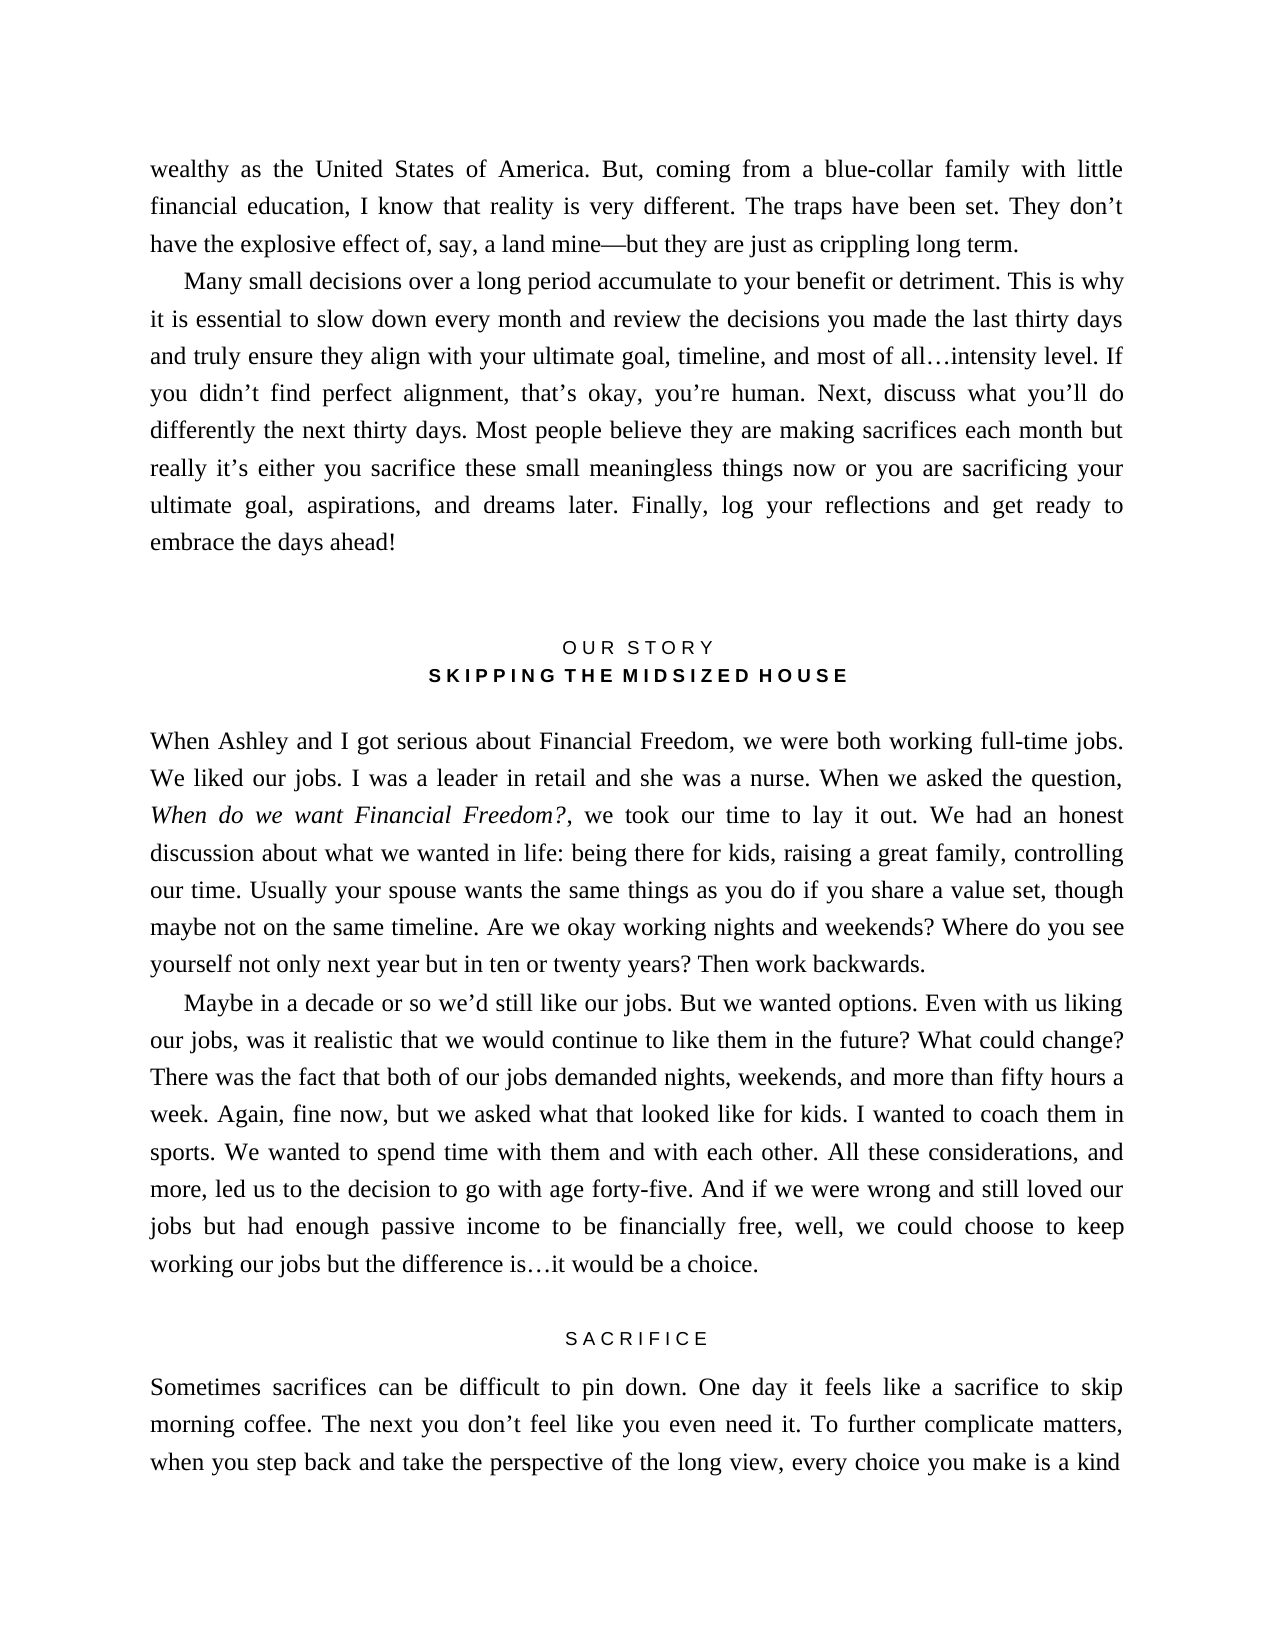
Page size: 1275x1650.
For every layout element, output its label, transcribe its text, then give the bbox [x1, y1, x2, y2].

text Maybe in a decade or so we’d still like our jobs. But we wanted options. Even with us liking our jobs, was it realistic that we would continue to like them in the future? What could change? There was the fact that both of our jobs demanded nights, weekends, and more than fifty hours a week. Again, fine now, but we asked what that looked like for kids. I wanted to coach them in sports. We wanted to spend time with them and with each other. All these considerations, and more, led us to the decision to go with age forty-five. And if we were wrong and still loved our jobs but had enough passive income to be financially free, well, we could choose to keep working our jobs but the difference is…it would be a choice. [150, 988, 1125, 1277]
text O U R S T O R Y [195, 636, 1081, 658]
text wealthy as the United States of America. But, coming from a blue-collar family with little financial education, I know that reality is very different. The traps have been set. They don’t have the explosive effect of, say, a land mine—but they are just as crippling long term. [150, 154, 1124, 257]
text When Ashley and I got serious about Financial Freedom, we were both working full-time jobs. We liked our jobs. I was a leader in retail and she was a nurse. When we asked the question, When do we want Financial Freedom?, we took our time to lay it out. We had an honest discussion about what we wanted in life: being there for kids, raising a great family, controlling our time. Usually your spouse wants the same things as you do if you share a value set, though maybe not on the same timeline. Are we okay working nights and weekends? Where do you see yourself not only next year but in ten or twenty years? Then work backwards. [150, 726, 1125, 978]
text Sometimes sacrifices can be difficult to pin down. One day it feels like a sacrifice to skip morning coffee. The next you don’t feel like you even need it. To further complicate matters, when you step back and take the perspective of the long view, every choice you make is a kind [150, 1372, 1125, 1475]
text S A C R I F I C E [192, 1328, 1081, 1349]
text S K I P P I N G T H E M I D S I Z E D H O U S E [195, 665, 1081, 687]
text Many small decisions over a long period accumulate to your benefit or detriment. This is why it is essential to slow down every month and review the decisions you made the last thirty days and truly ensure they align with your ultimate goal, timeline, and most of all…intensity level. If you didn’t find perfect alignment, that’s okay, you’re human. Next, discuss what you’ll do differently the next thirty days. Most people believe they are making sacrifices each month but really it’s either you sacrifice these small meaningless things now or you are sacrificing your ultimate goal, aspirations, and dreams later. Finally, log your reflections and get ready to embrace the days ahead! [150, 266, 1125, 556]
